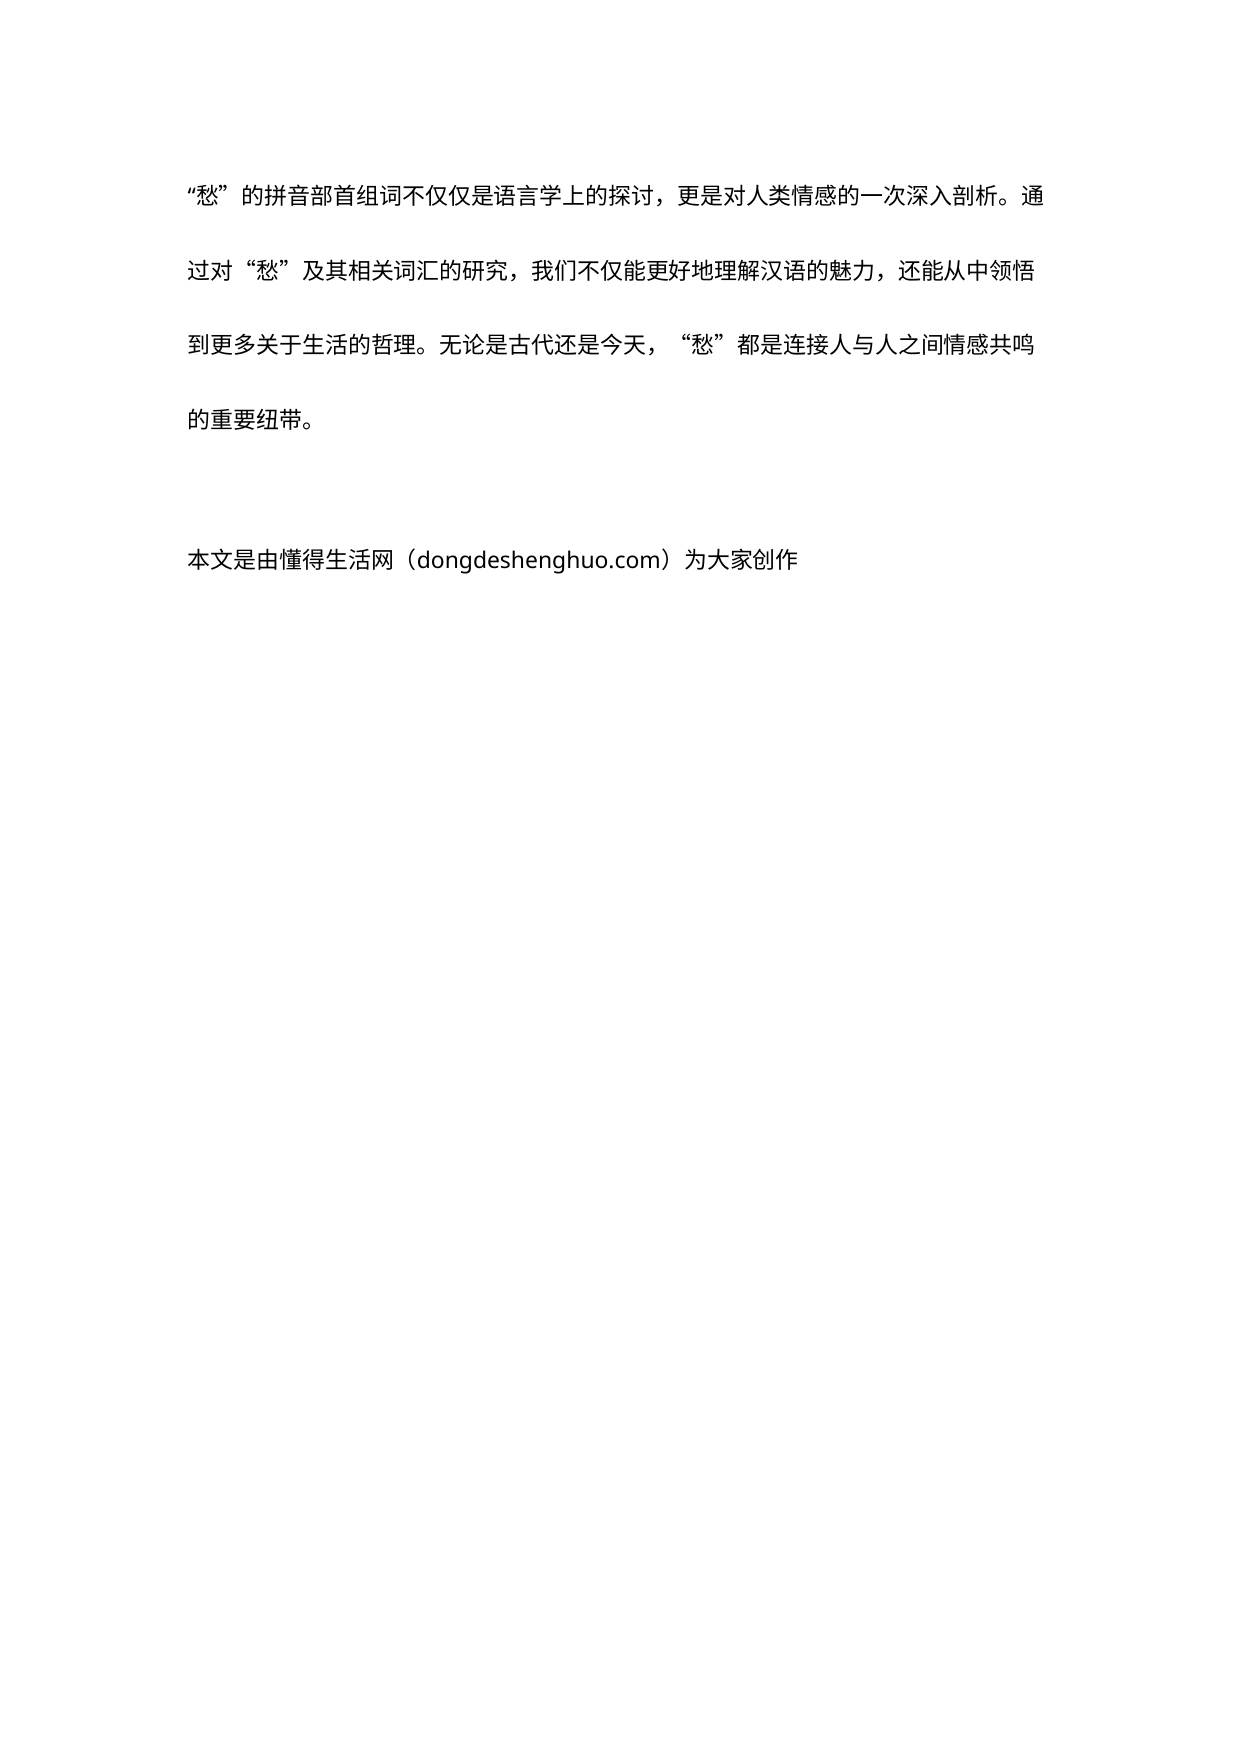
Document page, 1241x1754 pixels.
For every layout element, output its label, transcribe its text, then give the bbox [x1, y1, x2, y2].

text 本文是由懂得生活网（dongdeshenghuo.com）为大家创作 [187, 526, 1053, 591]
text “愁”的拼音部首组词不仅仅是语言学上的探讨，更是对人类情感的一次深入剖析。通过对“愁”及其相关词汇的研究，我们不仅能更好地理解汉语的魅力，还能从中领悟到更多关于生活的哲理。无论是古代还是今天，“愁”都是连接人与人之间情感共鸣的重要纽带。 [187, 162, 1053, 451]
